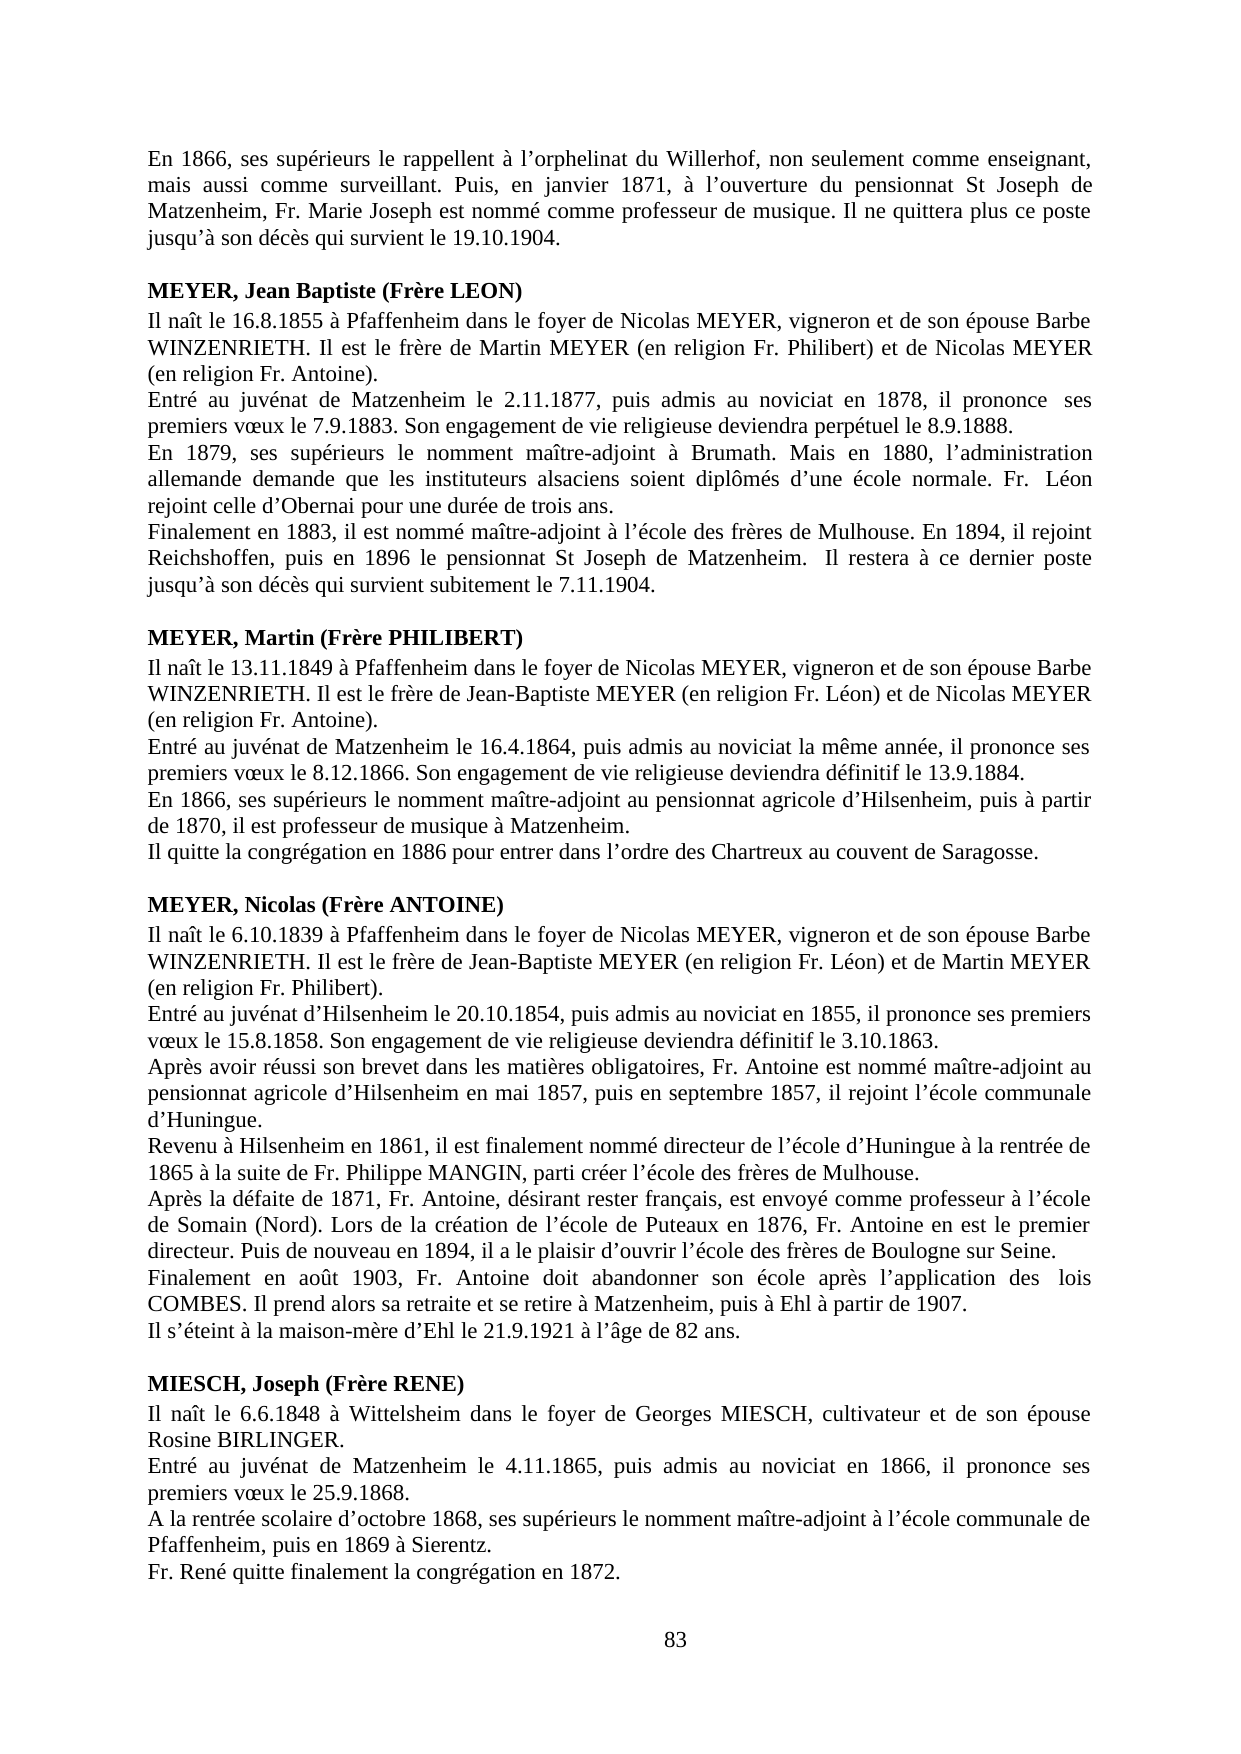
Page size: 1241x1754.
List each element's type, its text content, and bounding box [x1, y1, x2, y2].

text Finalement en août 1903, Fr. Antoine doit abandonner son école après l’application des lois COMBES. Il prend alors sa retraite et se retire à Matzenheim, puis à Ehl à partir de 1907. [147, 1264, 1092, 1317]
text Entré au juvénat de Matzenheim le 4.11.1865, puis admis au noviciat en 1866, il prononce ses premiers vœux le 25.9.1868. [147, 1452, 1105, 1505]
text Finalement en 1883, il est nommé maître-adjoint à l’école des frères de Mulhouse. En 1894, il rejoint Reichshoffen, puis en 1896 le pensionnat St Joseph de Matzenheim. Il restera à ce dernier poste jusqu’à son décès qui survient subitement le 7.11.1904. [147, 518, 1093, 597]
text En 1866, ses supérieurs le rappellent à l’orphelinat du Willerhof, non seulement comme enseignant, mais aussi comme surveillant. Puis, en janvier 1871, à l’ouverture du pensionnat St Joseph de Matzenheim, Fr. Marie Joseph est nommé comme professeur de musique. Il ne quittera plus ce poste jusqu’à son décès qui survient le 19.10.1904. [147, 145, 1093, 250]
text Fr. René quitte finalement la congrégation en 1872. [147, 1558, 1105, 1584]
subtitle MEYER, Nicolas (Frère ANTOINE) [147, 891, 1105, 918]
text Entré au juvénat de Matzenheim le 2.11.1877, puis admis au noviciat en 1878, il prononce ses premiers vœux le 7.9.1883. Son engagement de vie religieuse deviendra perpétuel le 8.9.1888. [147, 386, 1093, 439]
text Il s’éteint à la maison-mère d’Ehl le 21.9.1921 à l’âge de 82 ans. [147, 1317, 1105, 1343]
text Après la défaite de 1871, Fr. Antoine, désirant rester français, est envoyé comme professeur à l’école de Somain (Nord). Lors de la création de l’école de Puteaux en 1876, Fr. Antoine en est le premier directeur. Puis de nouveau en 1894, il a le plaisir d’ouvrir l’école des frères de Boulogne sur Seine. [147, 1185, 1093, 1264]
subtitle MEYER, Martin (Frère PHILIBERT) [147, 624, 1105, 650]
text Il quitte la congrégation en 1886 pour entrer dans l’ordre des Chartreux au couvent de Saragosse. [147, 838, 1105, 865]
text Il naît le 6.6.1848 à Wittelsheim dans le foyer de Georges MIESCH, cultivateur et de son épouse Rosine BIRLINGER. [147, 1400, 1092, 1452]
text En 1879, ses supérieurs le nomment maître-adjoint à Brumath. Mais en 1880, l’administration allemande demande que les instituteurs alsaciens soient diplômés d’une école normale. Fr. Léon rejoint celle d’Obernai pour une durée de trois ans. [147, 439, 1093, 518]
text Entré au juvénat d’Hilsenheim le 20.10.1854, puis admis au noviciat en 1855, il prononce ses premiers vœux le 15.8.1858. Son engagement de vie religieuse deviendra définitif le 3.10.1863. [147, 1000, 1092, 1053]
text Il naît le 16.8.1855 à Pfaffenheim dans le foyer de Nicolas MEYER, vigneron et de son épouse Barbe WINZENRIETH. Il est le frère de Martin MEYER (en religion Fr. Philibert) et de Nicolas MEYER (en religion Fr. Antoine). [147, 307, 1093, 386]
text A la rentrée scolaire d’octobre 1868, ses supérieurs le nomment maître-adjoint à l’école communale de Pfaffenheim, puis en 1869 à Sierentz. [147, 1505, 1093, 1558]
subtitle MEYER, Jean Baptiste (Frère LEON) [147, 277, 1105, 303]
text En 1866, ses supérieurs le nomment maître-adjoint au pensionnat agricole d’Hilsenheim, puis à partir de 1870, il est professeur de musique à Matzenheim. [147, 786, 1093, 838]
text Revenu à Hilsenheim en 1861, il est finalement nommé directeur de l’école d’Huningue à la rentrée de 1865 à la suite de Fr. Philippe MANGIN, parti créer l’école des frères de Mulhouse. [147, 1132, 1093, 1185]
text Il naît le 6.10.1839 à Pfaffenheim dans le foyer de Nicolas MEYER, vigneron et de son épouse Barbe WINZENRIETH. Il est le frère de Jean-Baptiste MEYER (en religion Fr. Léon) et de Martin MEYER (en religion Fr. Philibert). [147, 921, 1093, 1000]
text Entré au juvénat de Matzenheim le 16.4.1864, puis admis au noviciat la même année, il prononce ses premiers vœux le 8.12.1866. Son engagement de vie religieuse deviendra définitif le 13.9.1884. [147, 733, 1092, 786]
text Il naît le 13.11.1849 à Pfaffenheim dans le foyer de Nicolas MEYER, vigneron et de son épouse Barbe WINZENRIETH. Il est le frère de Jean-Baptiste MEYER (en religion Fr. Léon) et de Nicolas MEYER (en religion Fr. Antoine). [147, 654, 1093, 733]
subtitle MIESCH, Joseph (Frère RENE) [147, 1370, 1105, 1396]
text Après avoir réussi son brevet dans les matières obligatoires, Fr. Antoine est nommé maître-adjoint au pensionnat agricole d’Hilsenheim en mai 1857, puis en septembre 1857, il rejoint l’école communale d’Huningue. [147, 1053, 1093, 1132]
